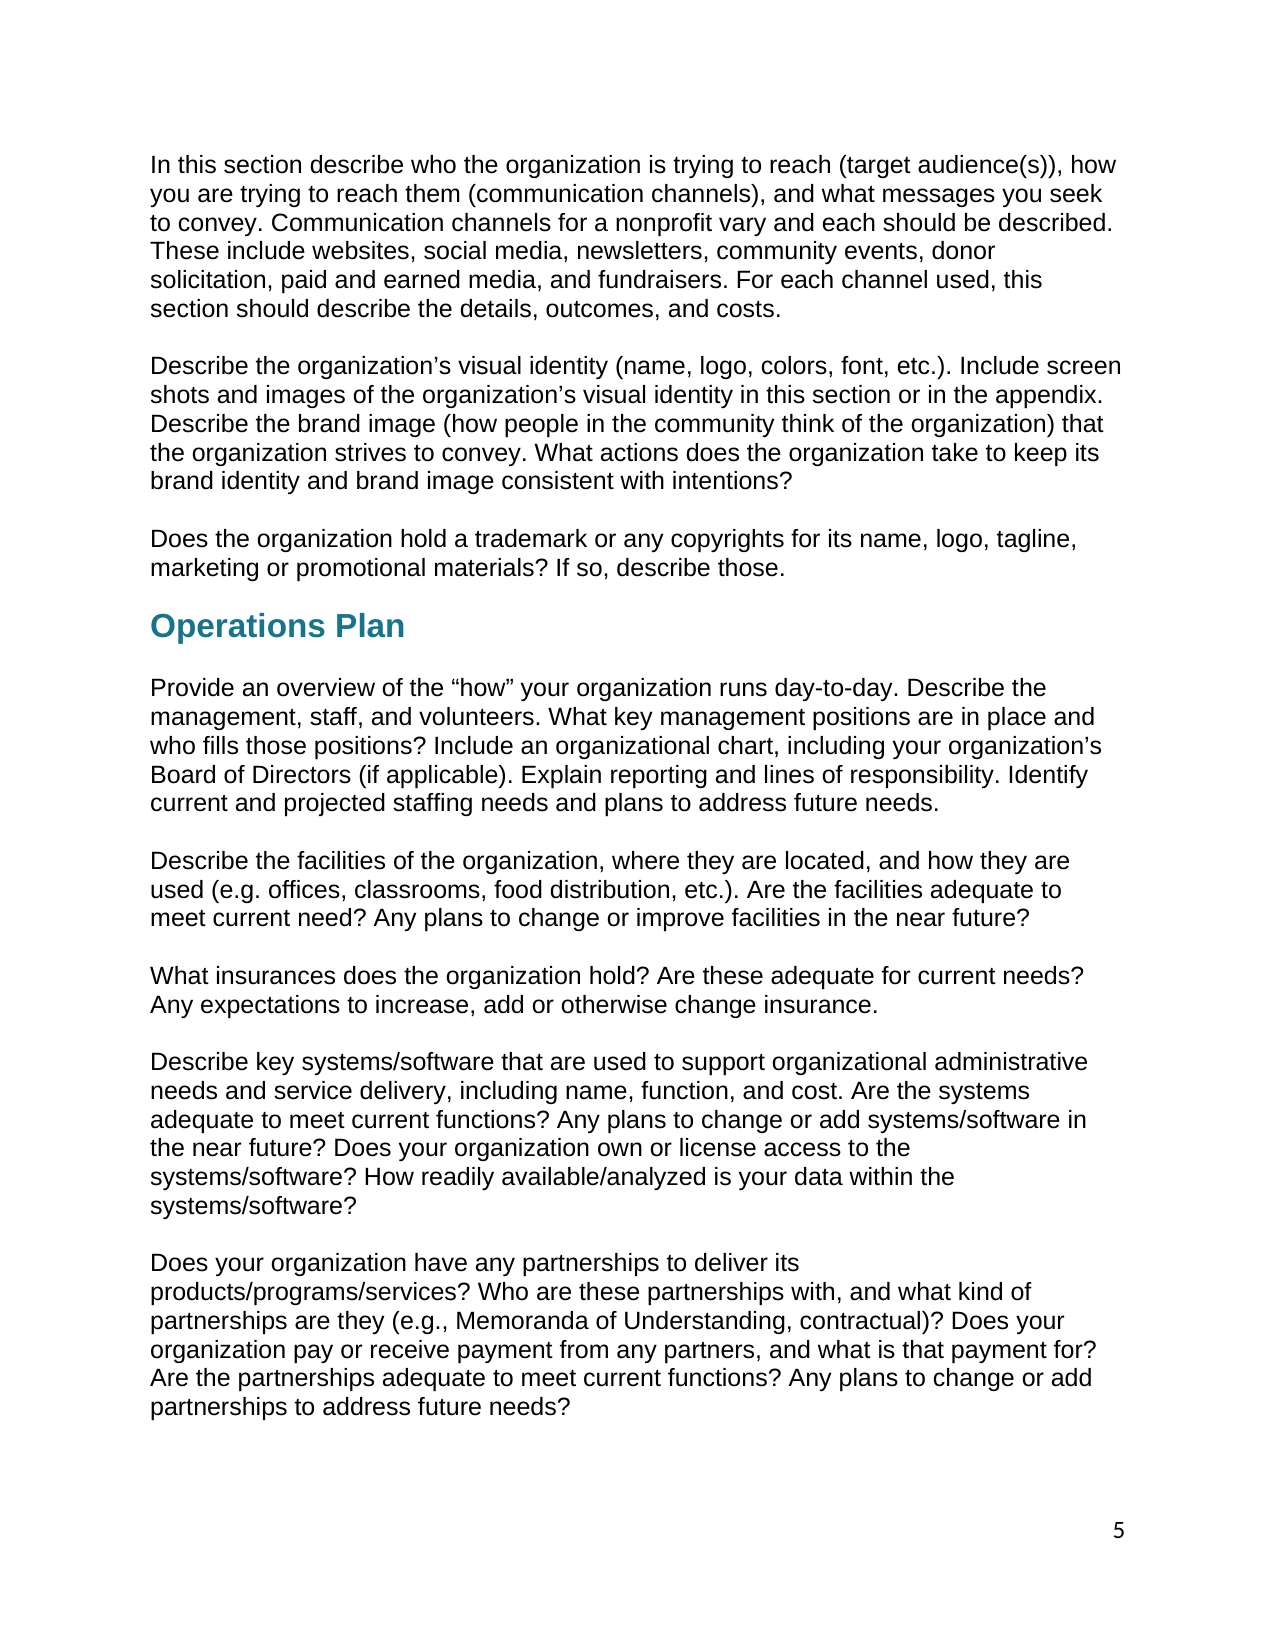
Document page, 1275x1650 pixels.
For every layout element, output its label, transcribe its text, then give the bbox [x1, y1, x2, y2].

text In this section describe who the organization is trying to reach (target audience(s)), how you are trying to reach them (communication channels), and what messages you seek to convey. Communication channels for a nonprofit vary and each should be described. These include websites, social media, newsletters, community events, donor solicitation, paid and earned media, and fundraisers. For each channel used, this section should describe the details, outcomes, and costs. [150, 150, 1125, 322]
text Describe the facilities of the organization, where they are located, and how they are used (e.g. offices, classrooms, food distribution, etc.). Are the facilities adequate to meet current need? Any plans to change or improve facilities in the near future? [150, 846, 1125, 932]
text Describe key systems/software that are used to support organizational administrative needs and service delivery, including name, function, and cost. Are the systems adequate to meet current functions? Any plans to change or add systems/software in the near future? Does your organization own or license access to the systems/software? How readily available/analyzed is your data within the systems/software? [150, 1047, 1125, 1220]
text What insurances does the organization hold? Are these adequate for current needs? Any expectations to increase, add or otherwise change insurance. [150, 961, 1125, 1018]
subtitle Operations Plan [150, 606, 1125, 645]
text Does your organization have any partnerships to deliver its products/programs/services? Who are these partnerships with, and what kind of partnerships are they (e.g., Memoranda of Understanding, contractual)? Does your organization pay or receive payment from any partners, and what is that payment for? Are the partnerships adequate to meet current functions? Any plans to change or add partnerships to address future needs? [150, 1248, 1125, 1421]
text Describe the organization’s visual identity (name, logo, colors, font, etc.). Include screen shots and images of the organization’s visual identity in this section or in the appendix. Describe the brand image (how people in the community think of the organization) that the organization strives to convey. What actions does the organization take to keep its brand identity and brand image consistent with intentions? [150, 351, 1125, 495]
text Provide an overview of the “how” your organization runs day-to-day. Describe the management, staff, and volunteers. What key management positions are in place and who fills those positions? Include an organizational chart, including your organization’s Board of Directors (if applicable). Explain reporting and lines of responsibility. Identify current and projected staffing needs and plans to address future needs. [150, 673, 1125, 817]
text Does the organization hold a trademark or any copyrights for its name, logo, tagline, marketing or promotional materials? If so, describe those. [150, 524, 1125, 581]
